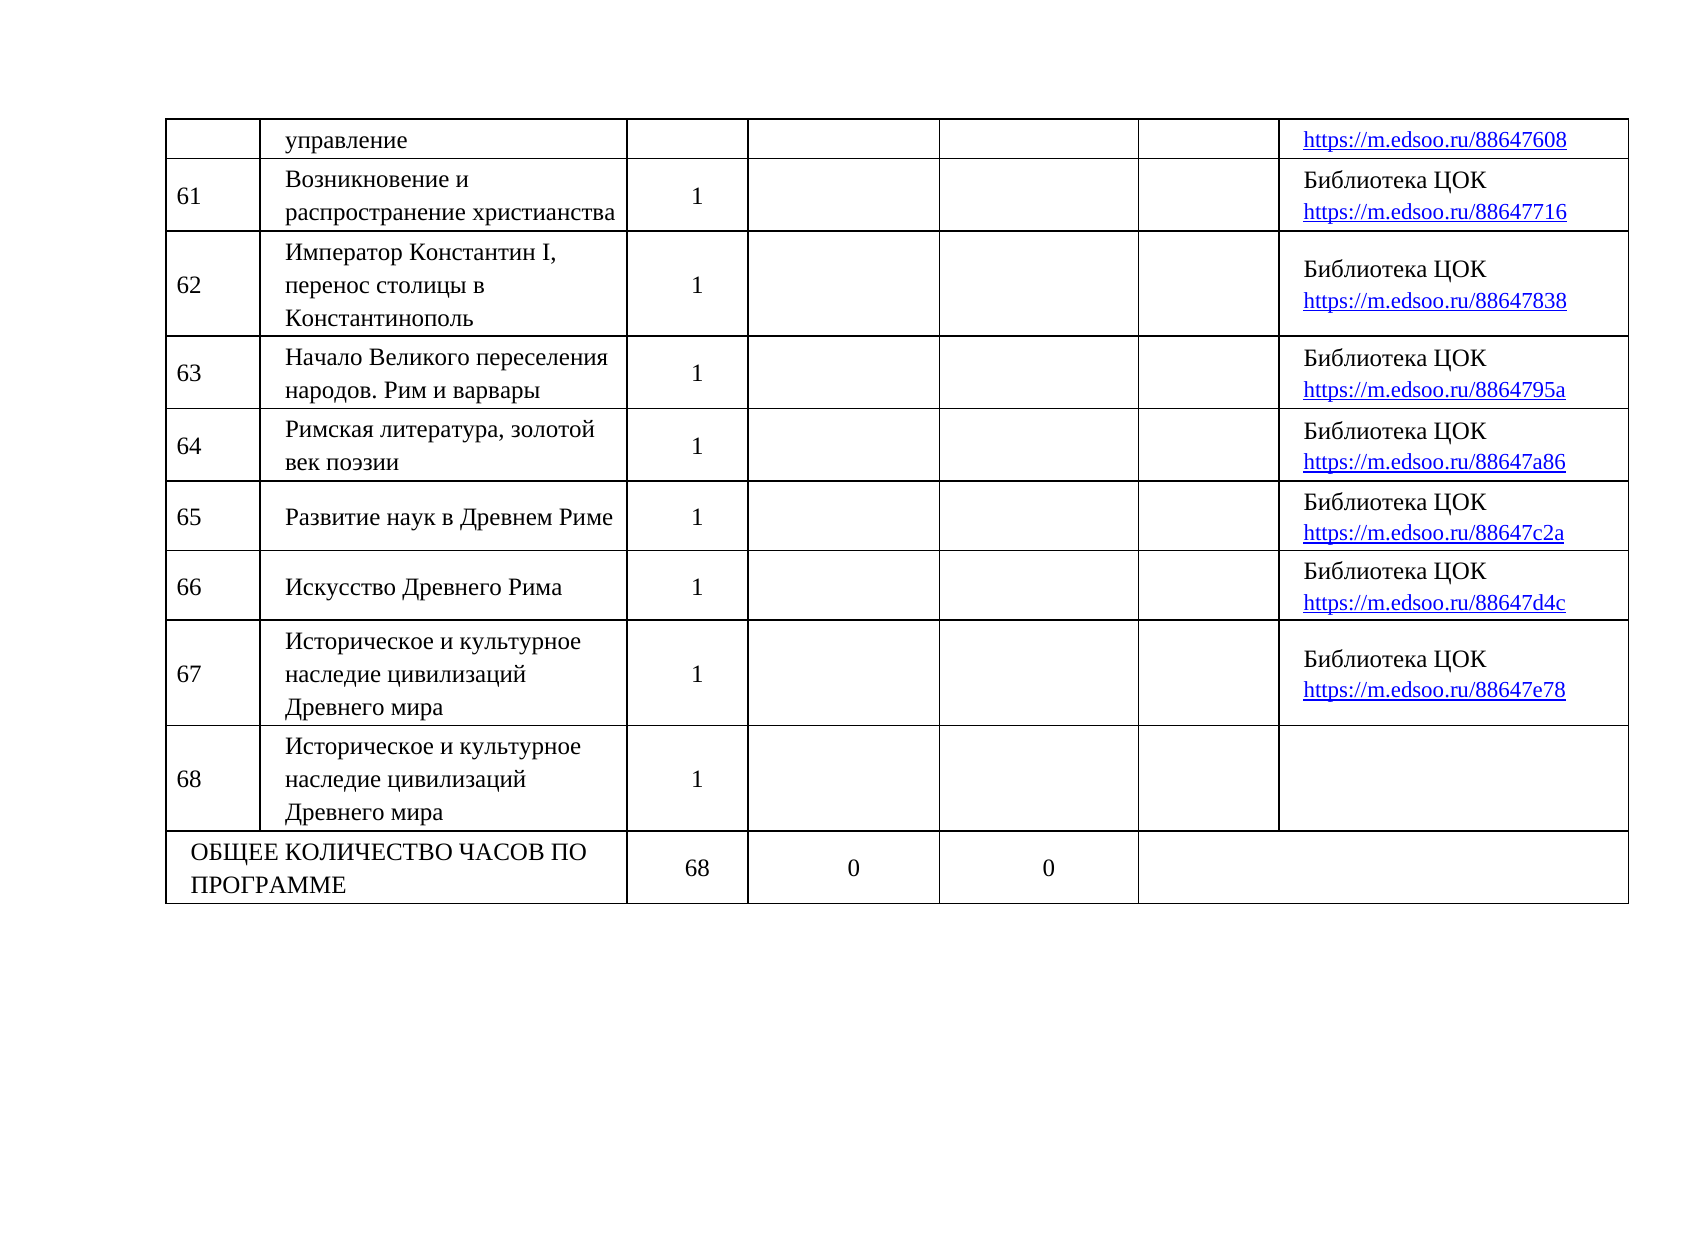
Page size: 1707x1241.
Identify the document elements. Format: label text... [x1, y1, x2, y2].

table_cell [1139, 120, 1278, 157]
table_cell [1139, 409, 1278, 480]
table_cell 1 [628, 232, 747, 335]
table_cell 1 [628, 159, 747, 230]
table_cell [749, 337, 939, 408]
table_cell [940, 409, 1138, 480]
table_cell [1139, 482, 1278, 550]
table_cell [940, 337, 1138, 408]
table_cell [1139, 832, 1628, 902]
table_cell Возникновение и распространение христианства [261, 159, 626, 230]
table_cell 1 [628, 337, 747, 408]
table_cell 65 [167, 482, 259, 550]
table_cell 67 [167, 621, 259, 725]
table_cell Библиотека ЦОК https://m.edsoo.ru/88647e78 [1280, 621, 1628, 725]
table_cell [749, 409, 939, 480]
table_cell [1139, 337, 1278, 408]
table_cell Библиотека ЦОК https://m.edsoo.ru/8864795a [1280, 337, 1628, 408]
table_cell [940, 120, 1138, 157]
table_cell [749, 551, 939, 619]
table_cell [1139, 726, 1278, 830]
table_cell 1 [628, 120, 747, 157]
table_cell 66 [167, 551, 259, 619]
table_cell [940, 551, 1138, 619]
table_cell Библиотека ЦОК https://m.edsoo.ru/88647716 [1280, 159, 1628, 230]
table_cell Римская литература, золотой век поэзии [261, 409, 626, 480]
table_cell Историческое и культурное наследие цивилизаций Древнего мира [261, 621, 626, 725]
table_cell Библиотека ЦОК https://m.edsoo.ru/88647d4c [1280, 551, 1628, 619]
table_cell Искусство Древнего Рима [261, 551, 626, 619]
table_cell [749, 621, 939, 725]
table_cell 68 [167, 726, 259, 830]
table_cell [749, 482, 939, 550]
table_cell [749, 120, 939, 157]
table_cell [940, 232, 1138, 335]
table_cell Библиотека ЦОК https://m.edsoo.ru/88647a86 [1280, 409, 1628, 480]
table_cell [749, 159, 939, 230]
table_cell [940, 159, 1138, 230]
table_cell 0 [940, 832, 1138, 902]
table_cell [1139, 232, 1278, 335]
table_cell 60 [167, 120, 259, 157]
table_cell 61 [167, 159, 259, 230]
table_cell 1 [628, 482, 747, 550]
table_cell [749, 726, 939, 830]
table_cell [1280, 120, 1628, 157]
table_cell 68 [628, 832, 747, 902]
table_cell Библиотека ЦОК https://m.edsoo.ru/88647838 [1280, 232, 1628, 335]
table_cell [1139, 621, 1278, 725]
table_cell [940, 726, 1138, 830]
table_cell 1 [628, 551, 747, 619]
table_cell Библиотека ЦОК https://m.edsoo.ru/88647c2a [1280, 482, 1628, 550]
table_cell Развитие наук в Древнем Риме [261, 482, 626, 550]
table_cell Император Константин I, перенос столицы в Константинополь [261, 232, 626, 335]
table_cell [1139, 159, 1278, 230]
table_cell Начало Великого переселения народов. Рим и варвары [261, 337, 626, 408]
table_cell 62 [167, 232, 259, 335]
table_cell [940, 621, 1138, 725]
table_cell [261, 120, 626, 157]
table_cell 1 [628, 621, 747, 725]
table_cell [1280, 726, 1628, 830]
table_cell 1 [628, 409, 747, 480]
table_cell Историческое и культурное наследие цивилизаций Древнего мира [261, 726, 626, 830]
table_cell 64 [167, 409, 259, 480]
table_cell 1 [628, 726, 747, 830]
table_cell [1139, 551, 1278, 619]
table_cell [940, 482, 1138, 550]
table_cell 63 [167, 337, 259, 408]
table_cell ОБЩЕЕ КОЛИЧЕСТВО ЧАСОВ ПО ПРОГРАММЕ [167, 832, 626, 902]
table_cell [749, 232, 939, 335]
table_cell 0 [749, 832, 939, 902]
